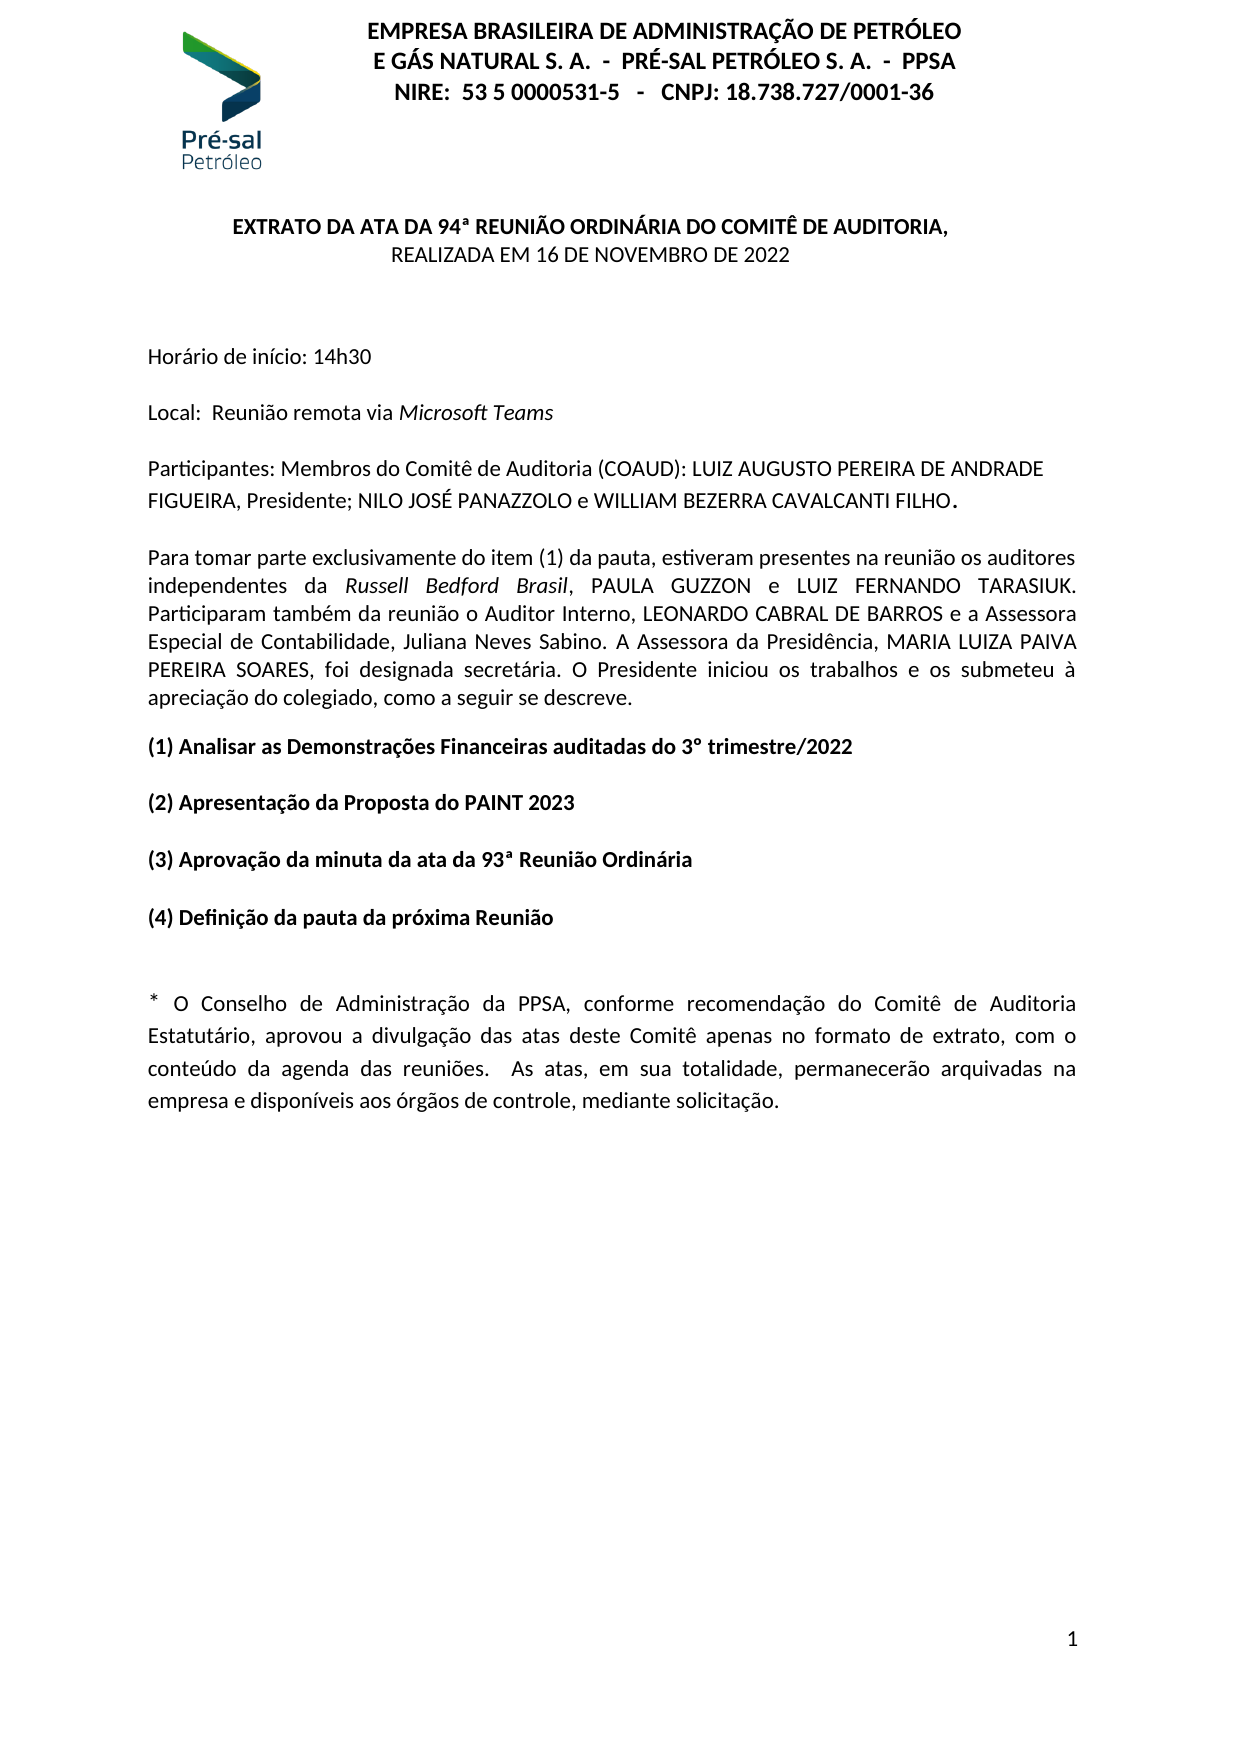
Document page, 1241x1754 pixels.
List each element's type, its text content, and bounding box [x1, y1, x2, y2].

text Local: Reunião remota via Microsoft Teams [148, 398, 1078, 426]
text (2) Apresentação da Proposta do PAINT 2023 [148, 788, 1078, 816]
text (1) Analisar as Demonstrações Financeiras auditadas do 3º trimestre/2022 [148, 732, 1078, 760]
text REALIZADA EM 16 DE NOVEMBRO DE 2022 [103, 240, 1078, 268]
text Para tomar parte exclusivamente do item (1) da pauta, estiveram presentes na reunião os auditores independentes da Russell Bedford Brasil, PAULA GUZZON e LUIZ FERNANDO TARASIUK. Participaram também da reunião o Auditor Interno, LEONARDO CABRAL DE BARROS e a Assessora Especial de Contabilidade, Juliana Neves Sabino. A Assessora da Presidência, MARIA LUIZA PAIVA PEREIRA SOARES, foi designada secretária. O Presidente iniciou os trabalhos e os submeteu à apreciação do colegiado, como a seguir se descreve. [148, 543, 1078, 711]
text (3) Aprovação da minuta da ata da 93ª Reunião Ordinária [148, 846, 1078, 873]
text EXTRATO DA ATA DA 94ª REUNIÃO ORDINÁRIA DO COMITÊ DE AUDITORIA, [103, 212, 1078, 240]
text * O Conselho de Administração da PPSA, conforme recomendação do Comitê de Auditoria Estatutário, aprovou a divulgação das atas deste Comitê apenas no formato de extrato, com o conteúdo da agenda das reuniões. As atas, em sua totalidade, permanecerão arquivadas na empresa e disponíveis aos órgãos de controle, mediante solicitação. [148, 987, 1078, 1114]
text Participantes: Membros do Comitê de Auditoria (COAUD): LUIZ AUGUSTO PEREIRA DE ANDRADE FIGUEIRA, Presidente; NILO JOSÉ PANAZZOLO e WILLIAM BEZERRA CAVALCANTI FILHO. [148, 454, 1078, 514]
list (4) Definição da pauta da próxima Reunião [148, 903, 1078, 931]
text Horário de início: 14h30 [148, 342, 1078, 370]
picture [180, 29, 263, 170]
